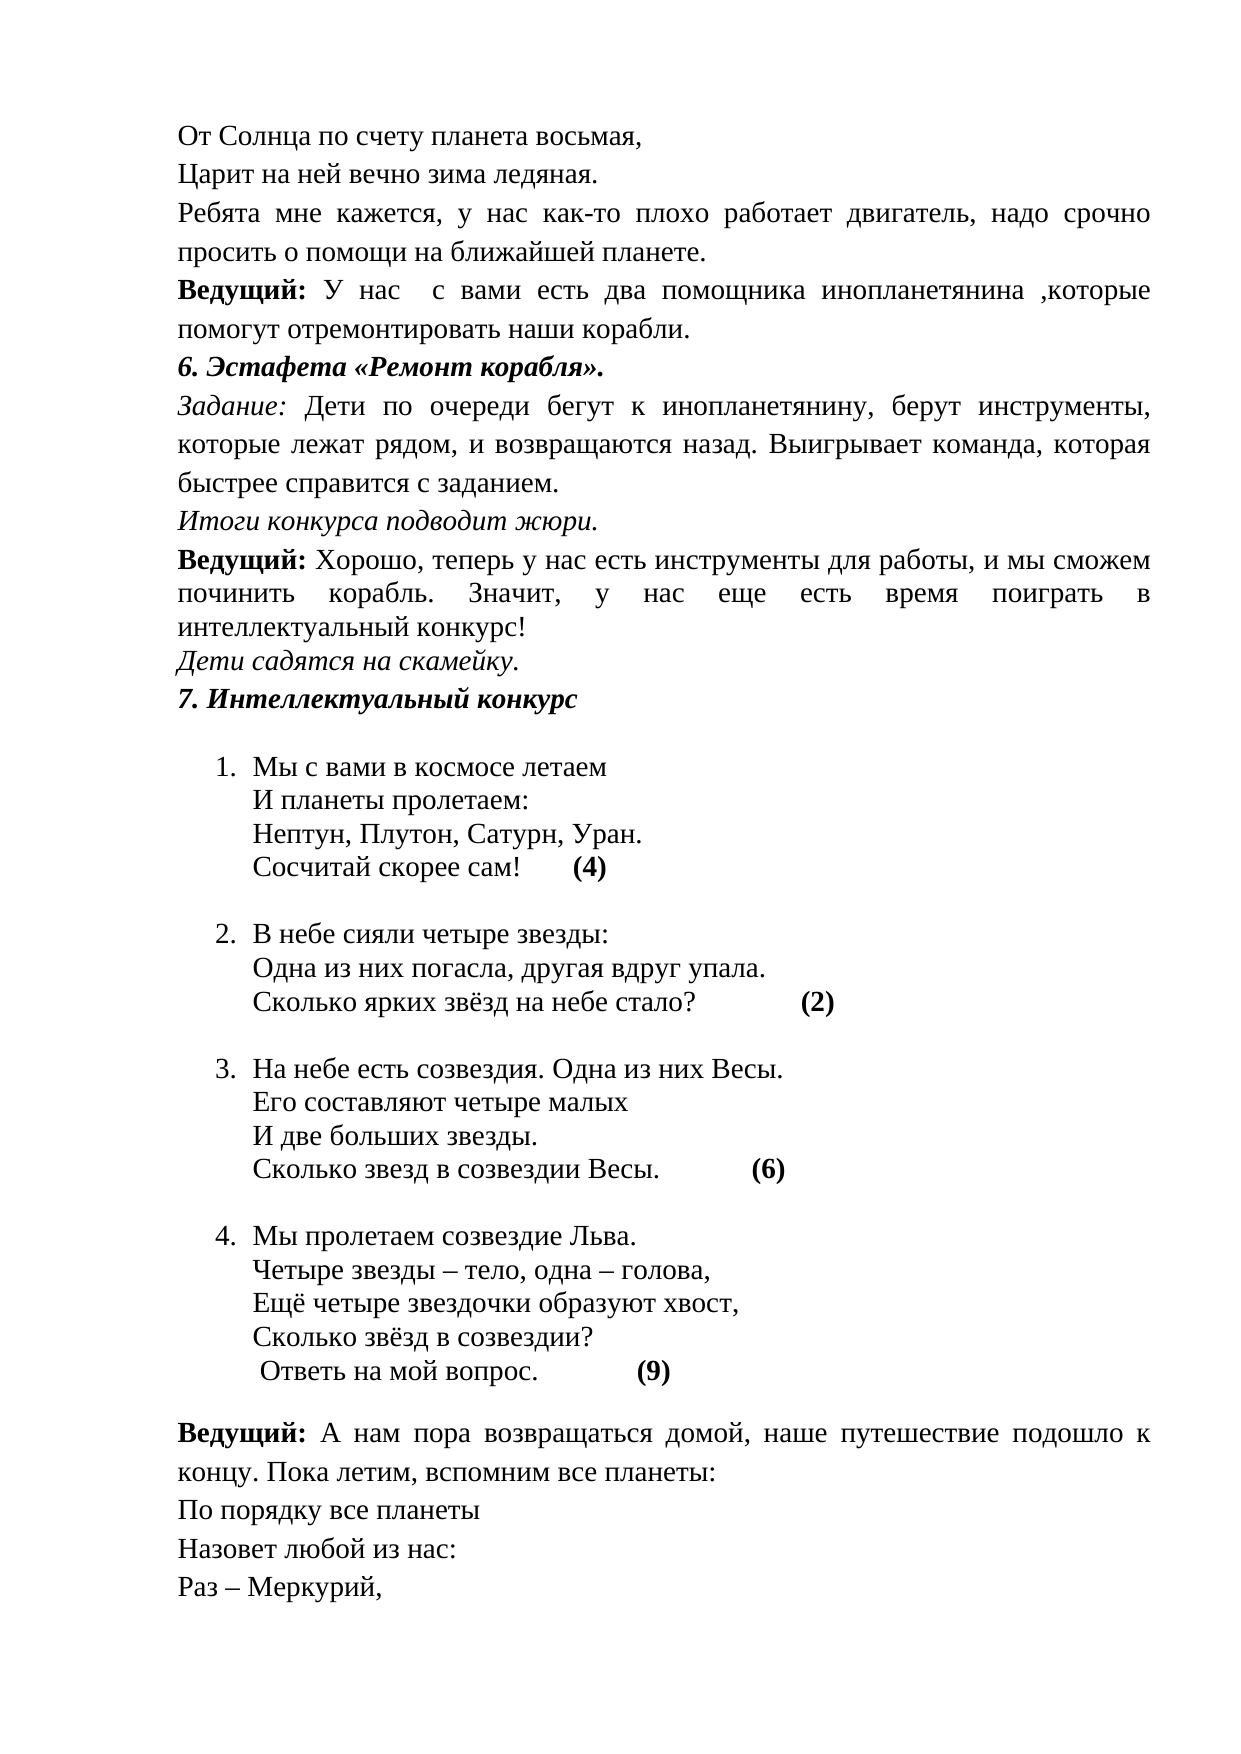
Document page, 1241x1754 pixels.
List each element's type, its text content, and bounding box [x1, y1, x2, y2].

text 6. Эстафета «Ремонт корабля». [177, 349, 1152, 383]
list Мы пролетаем созвездие Льва. [215, 1218, 1152, 1252]
list На небе есть созвездия. Одна из них Весы. [215, 1051, 1152, 1084]
text Итоги конкурса подводит жюри. [177, 503, 1152, 537]
list Сколько звезд в созвездии Весы. (6) [252, 1151, 1152, 1185]
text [177, 118, 1152, 190]
list Сколько ярких звёзд на небе стало? (2) [252, 984, 1152, 1017]
text Ребята мне кажется, у нас как-то плохо работает двигатель, надо срочно просить о помощи на ближайшей планете. [177, 195, 1152, 267]
list Ещё четыре звездочки образуют хвост, [252, 1286, 1152, 1319]
text Раз – Меркурий, [177, 1569, 1152, 1603]
list Одна из них погасла, другая вдруг упала. [252, 950, 1152, 984]
list Нептун, Плутон, Сатурн, Уран. [252, 816, 1152, 849]
list Четыре звезды – тело, одна – голова, [252, 1252, 1152, 1286]
text Назовет любой из нас: [177, 1531, 1152, 1564]
list Сколько звёзд в созвездии? [252, 1319, 1152, 1353]
list И две больших звезды. [252, 1118, 1152, 1151]
list Его составляют четыре малых [252, 1084, 1152, 1118]
list Сосчитай скорее сам! (4) [252, 849, 1152, 883]
list Мы с вами в космосе летаем [215, 749, 1152, 782]
list Ответь на мой вопрос. (9) [252, 1353, 1152, 1386]
list В небе сияли четыре звезды: [215, 917, 1152, 950]
list И планеты пролетаем: [252, 782, 1152, 816]
text Ведущий: Хорошо, теперь у нас есть инструменты для работы, и мы сможем починить корабль. Значит, у нас еще есть время поиграть в интеллектуальный конкурс! [177, 542, 1152, 643]
text Дети садятся на скамейку. [177, 643, 1152, 676]
text 7. Интеллектуальный конкурс [177, 681, 1152, 715]
text Ведущий: А нам пора возвращаться домой, наше путешествие подошло к концу. Пока летим, вспомним все планеты: [177, 1415, 1152, 1487]
text Задание: Дети по очереди бегут к инопланетянину, берут инструменты, которые лежат рядом, и возвращаются назад. Выигрывает команда, которая быстрее справится с заданием. [177, 388, 1152, 498]
text По порядку все планеты [177, 1492, 1152, 1526]
text Ведущий: У нас с вами есть два помощника инопланетянина ,которые помогут отремонтировать наши корабли. [177, 272, 1152, 344]
